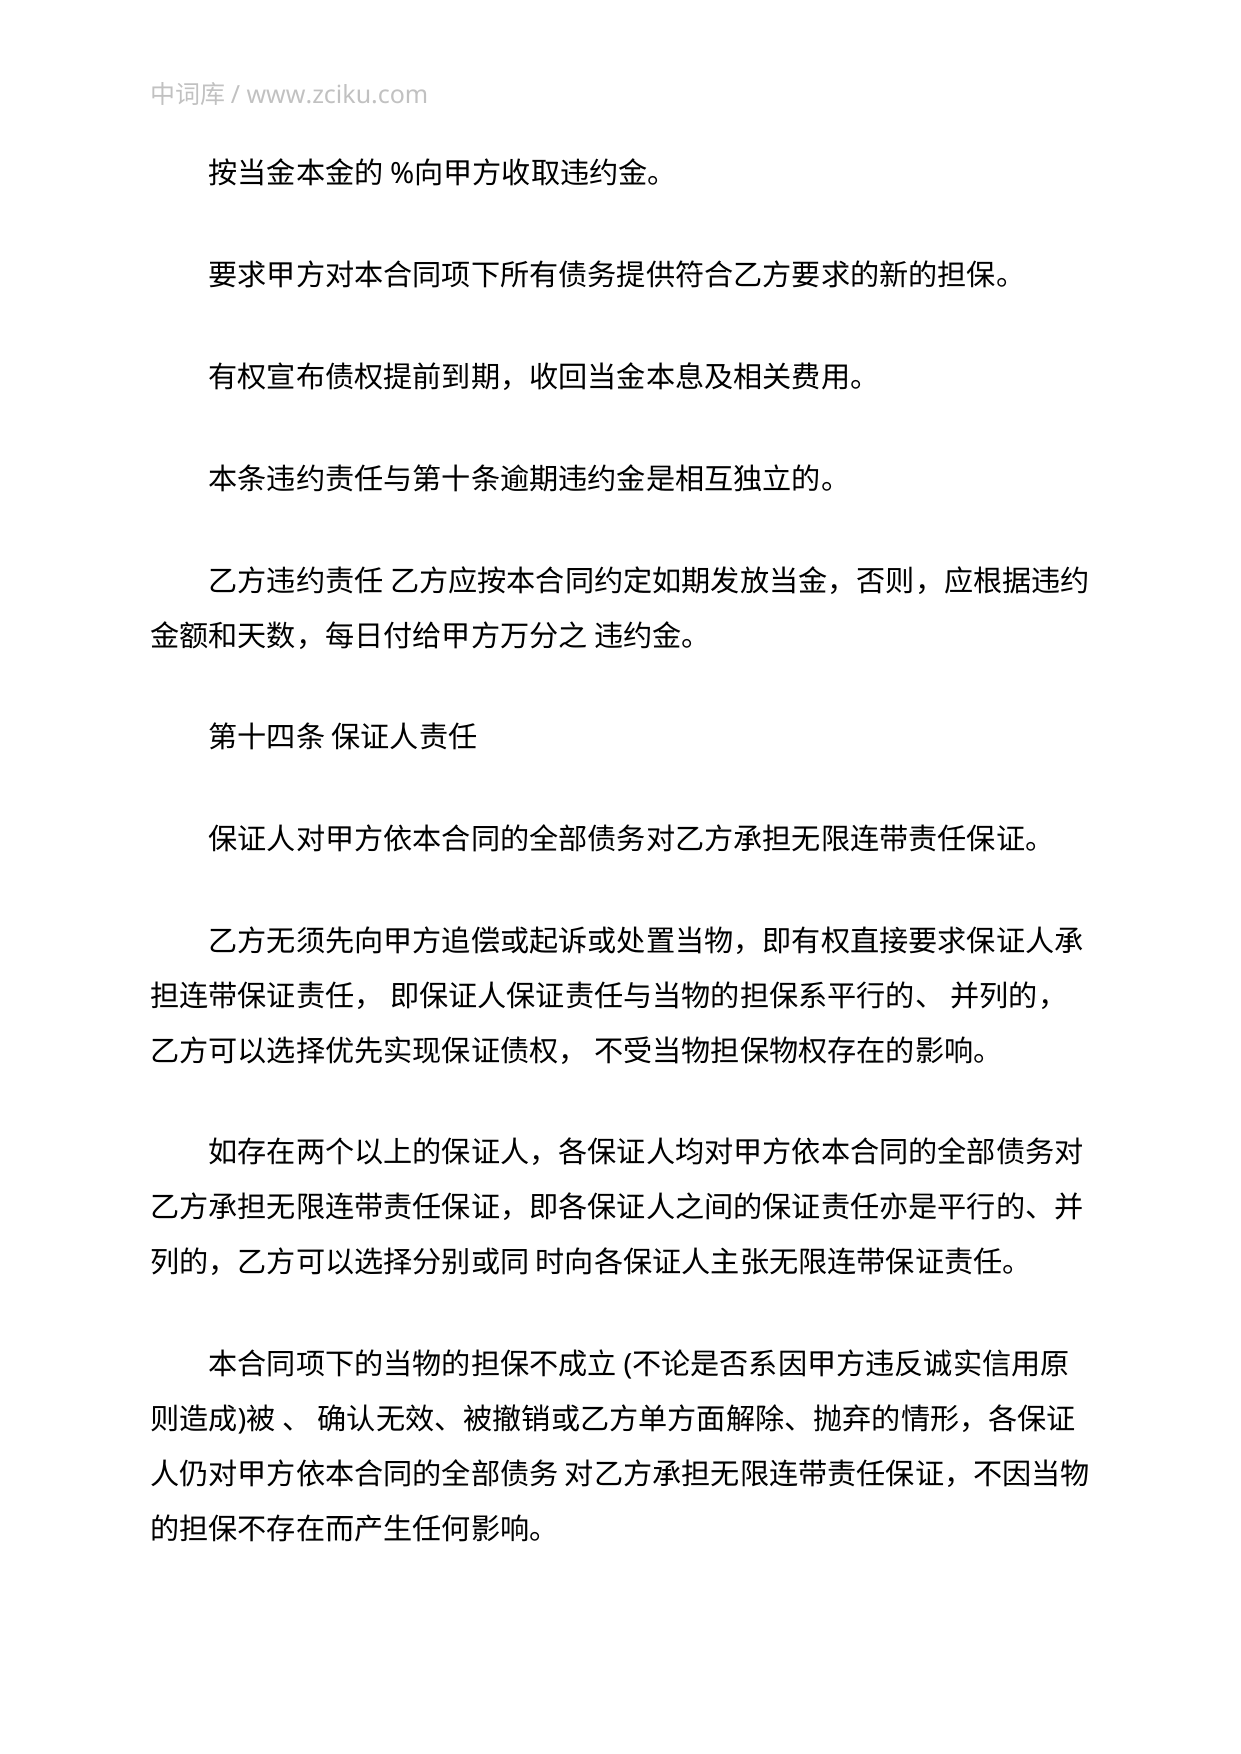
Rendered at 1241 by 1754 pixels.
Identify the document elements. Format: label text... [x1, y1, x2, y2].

text 保证人对甲方依本合同的全部债务对乙方承担无限连带责任保证。 [150, 816, 1090, 858]
text 乙方无须先向甲方追偿或起诉或处置当物，即有权直接要求保证人承担连带保证责任， 即保证人保证责任与当物的担保系平行的、 并列的， 乙方可以选择优先实现保证债权， 不受当物担保物权存在的影响。 [150, 917, 1090, 1069]
text 乙方违约责任 乙方应按本合同约定如期发放当金，否则，应根据违约金额和天数，每日付给甲方万分之 违约金。 [150, 557, 1090, 654]
text 有权宣布债权提前到期，收回当金本息及相关费用。 [150, 354, 1090, 396]
text 按当金本金的 %向甲方收取违约金。 [150, 150, 1090, 192]
text 第十四条 保证人责任 [150, 714, 1090, 756]
text 要求甲方对本合同项下所有债务提供符合乙方要求的新的担保。 [150, 252, 1090, 294]
text 本合同项下的当物的担保不成立 (不论是否系因甲方违反诚实信用原则造成)被 、 确认无效、被撤销或乙方单方面解除、抛弃的情形，各保证人仍对甲方依本合同的全部债务 对乙方承担无限连带责任保证，不因当物的担保不存在而产生任何影响。 [150, 1341, 1090, 1548]
text 如存在两个以上的保证人，各保证人均对甲方依本合同的全部债务对乙方承担无限连带责任保证，即各保证人之间的保证责任亦是平行的、并列的，乙方可以选择分别或同 时向各保证人主张无限连带保证责任。 [150, 1129, 1090, 1281]
text 本条违约责任与第十条逾期违约金是相互独立的。 [150, 456, 1090, 498]
